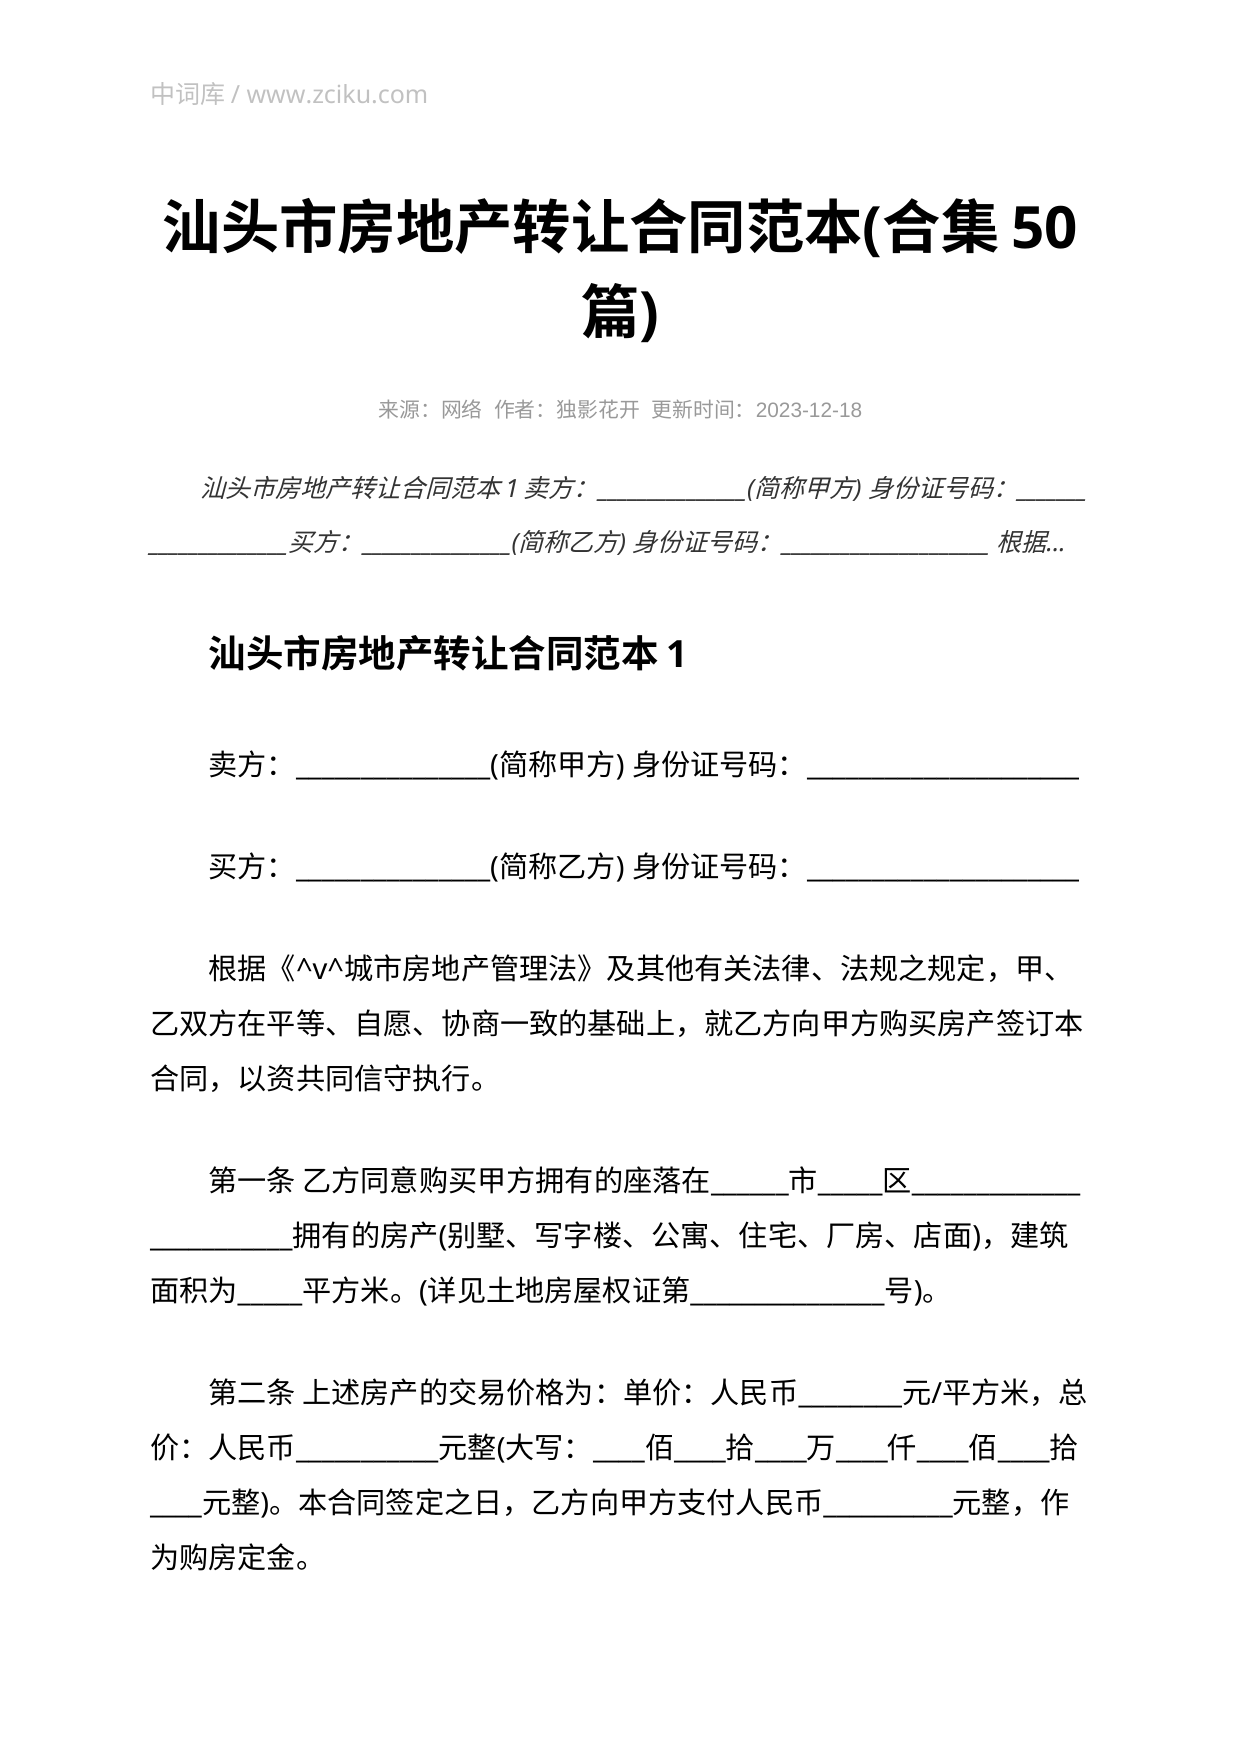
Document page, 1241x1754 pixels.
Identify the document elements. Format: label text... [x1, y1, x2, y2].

text 第一条 乙方同意购买甲方拥有的座落在______市_____区________________________拥有的房产(别墅、写字楼、公寓、住宅、厂房、店面)，建筑面积为_____平方米。(详见土地房屋权证第_______________号)。 [150, 1157, 1090, 1310]
text 来源：网络 作者：独影花开 更新时间：2023-12-18 [150, 398, 1090, 422]
text 汕头市房地产转让合同范本1卖方：_______________(简称甲方) 身份证号码：_____________________买方：_______________(简称乙方) 身份证号码：_____________________ 根据... [150, 468, 1090, 559]
subtitle 汕头市房地产转让合同范本(合集50篇) [150, 181, 1090, 351]
text 卖方：_______________(简称甲方) 身份证号码：_____________________ [150, 742, 1090, 784]
text 第二条 上述房产的交易价格为：单价：人民币________元/平方米，总价：人民币___________元整(大写：____佰____拾____万____仟____佰____拾____元整)。本合同签定之日，乙方向甲方支付人民币__________元整，作为购房定金。 [150, 1369, 1090, 1577]
text 根据《^v^城市房地产管理法》及其他有关法律、法规之规定，甲、乙双方在平等、自愿、协商一致的基础上，就乙方向甲方购买房产签订本合同，以资共同信守执行。 [150, 946, 1090, 1098]
text 买方：_______________(简称乙方) 身份证号码：_____________________ [150, 844, 1090, 886]
text 汕头市房地产转让合同范本1 [150, 624, 1090, 679]
